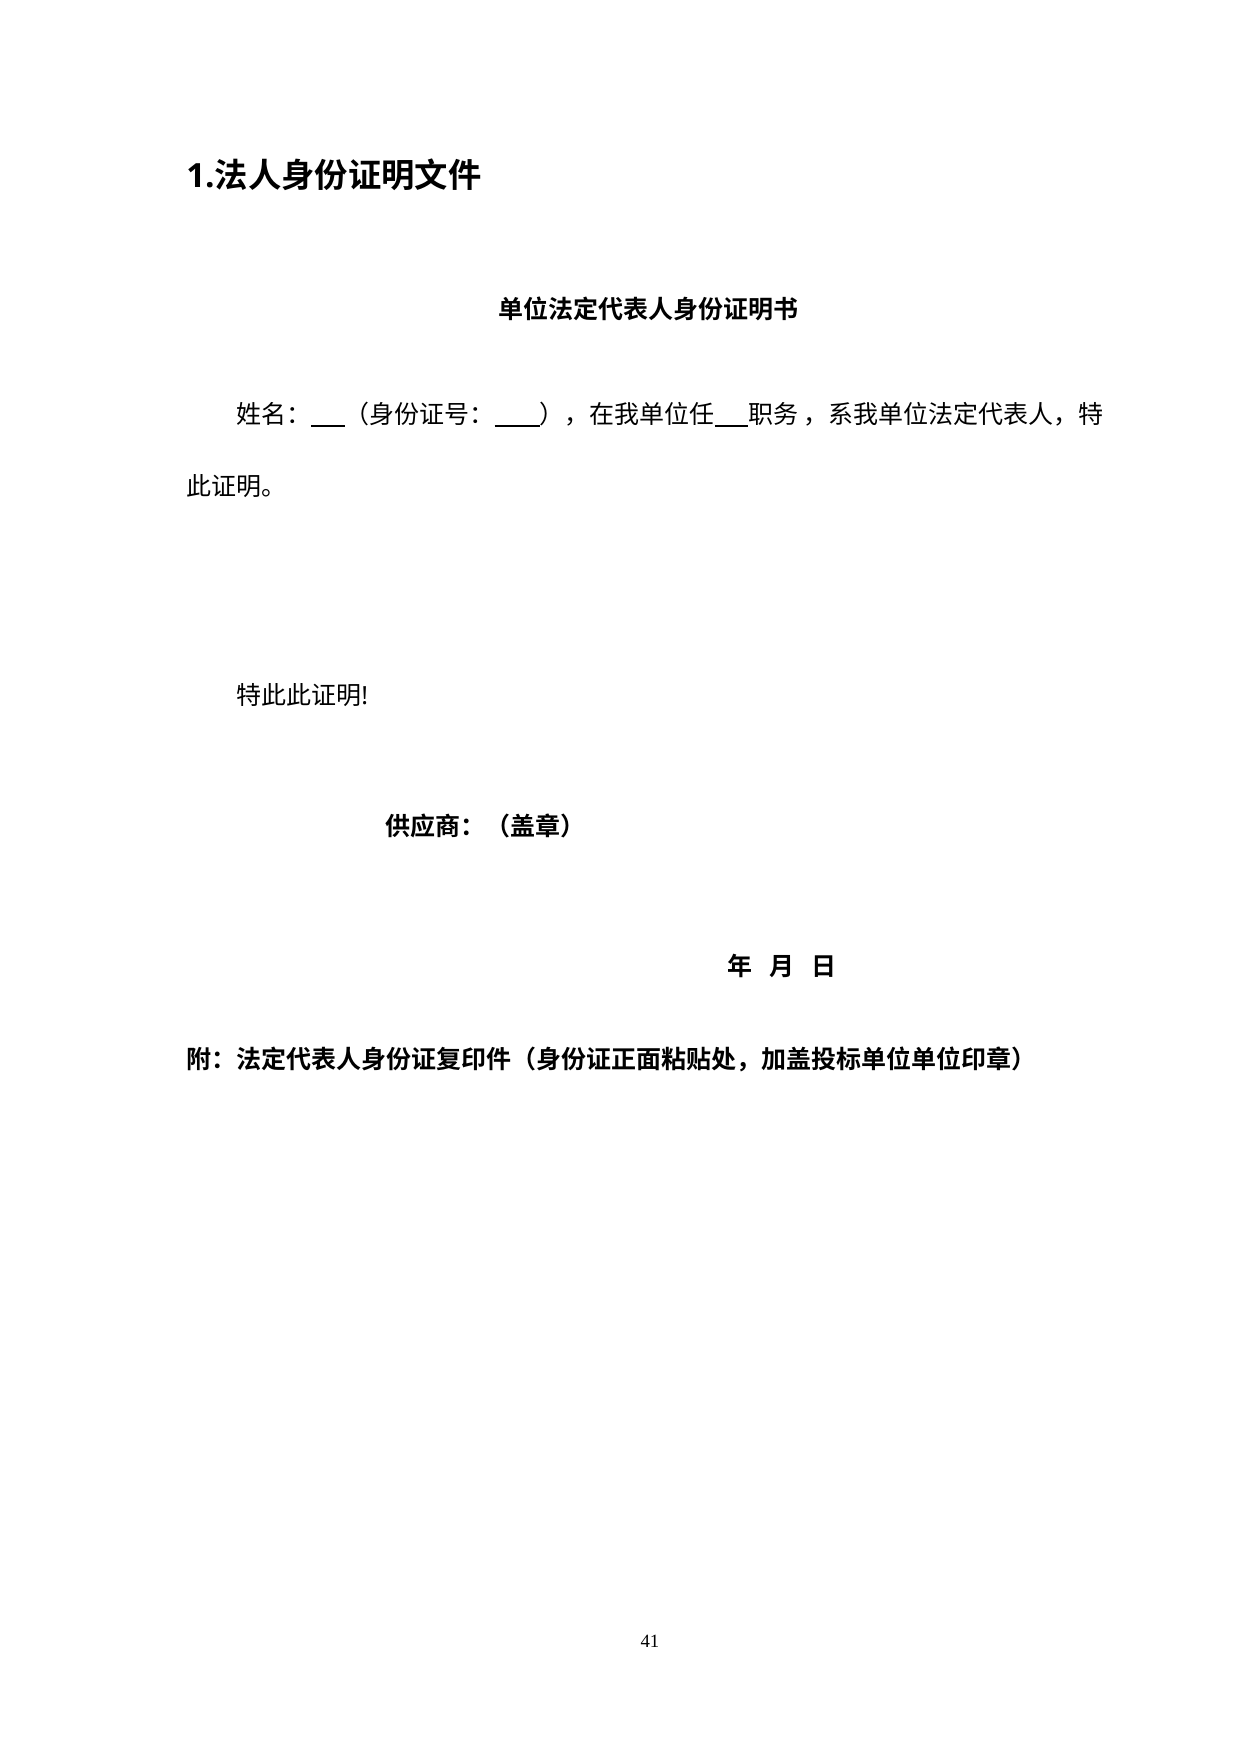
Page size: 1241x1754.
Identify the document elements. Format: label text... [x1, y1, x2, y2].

text 单位法定代表人身份证明书 [186, 290, 1110, 326]
text 1.法人身份证明文件 [186, 149, 1110, 197]
text 年 月 日 [186, 947, 1110, 983]
text 附：法定代表人身份证复印件（身份证正面粘贴处，加盖投标单位单位印章） [186, 1039, 1110, 1075]
text 特此此证明! [186, 675, 1110, 712]
text 供应商：（盖章） [186, 799, 1110, 845]
text 姓名： （身份证号： ），在我单位任 职务 ，系我单位法定代表人，特此证明。 [186, 394, 1110, 503]
